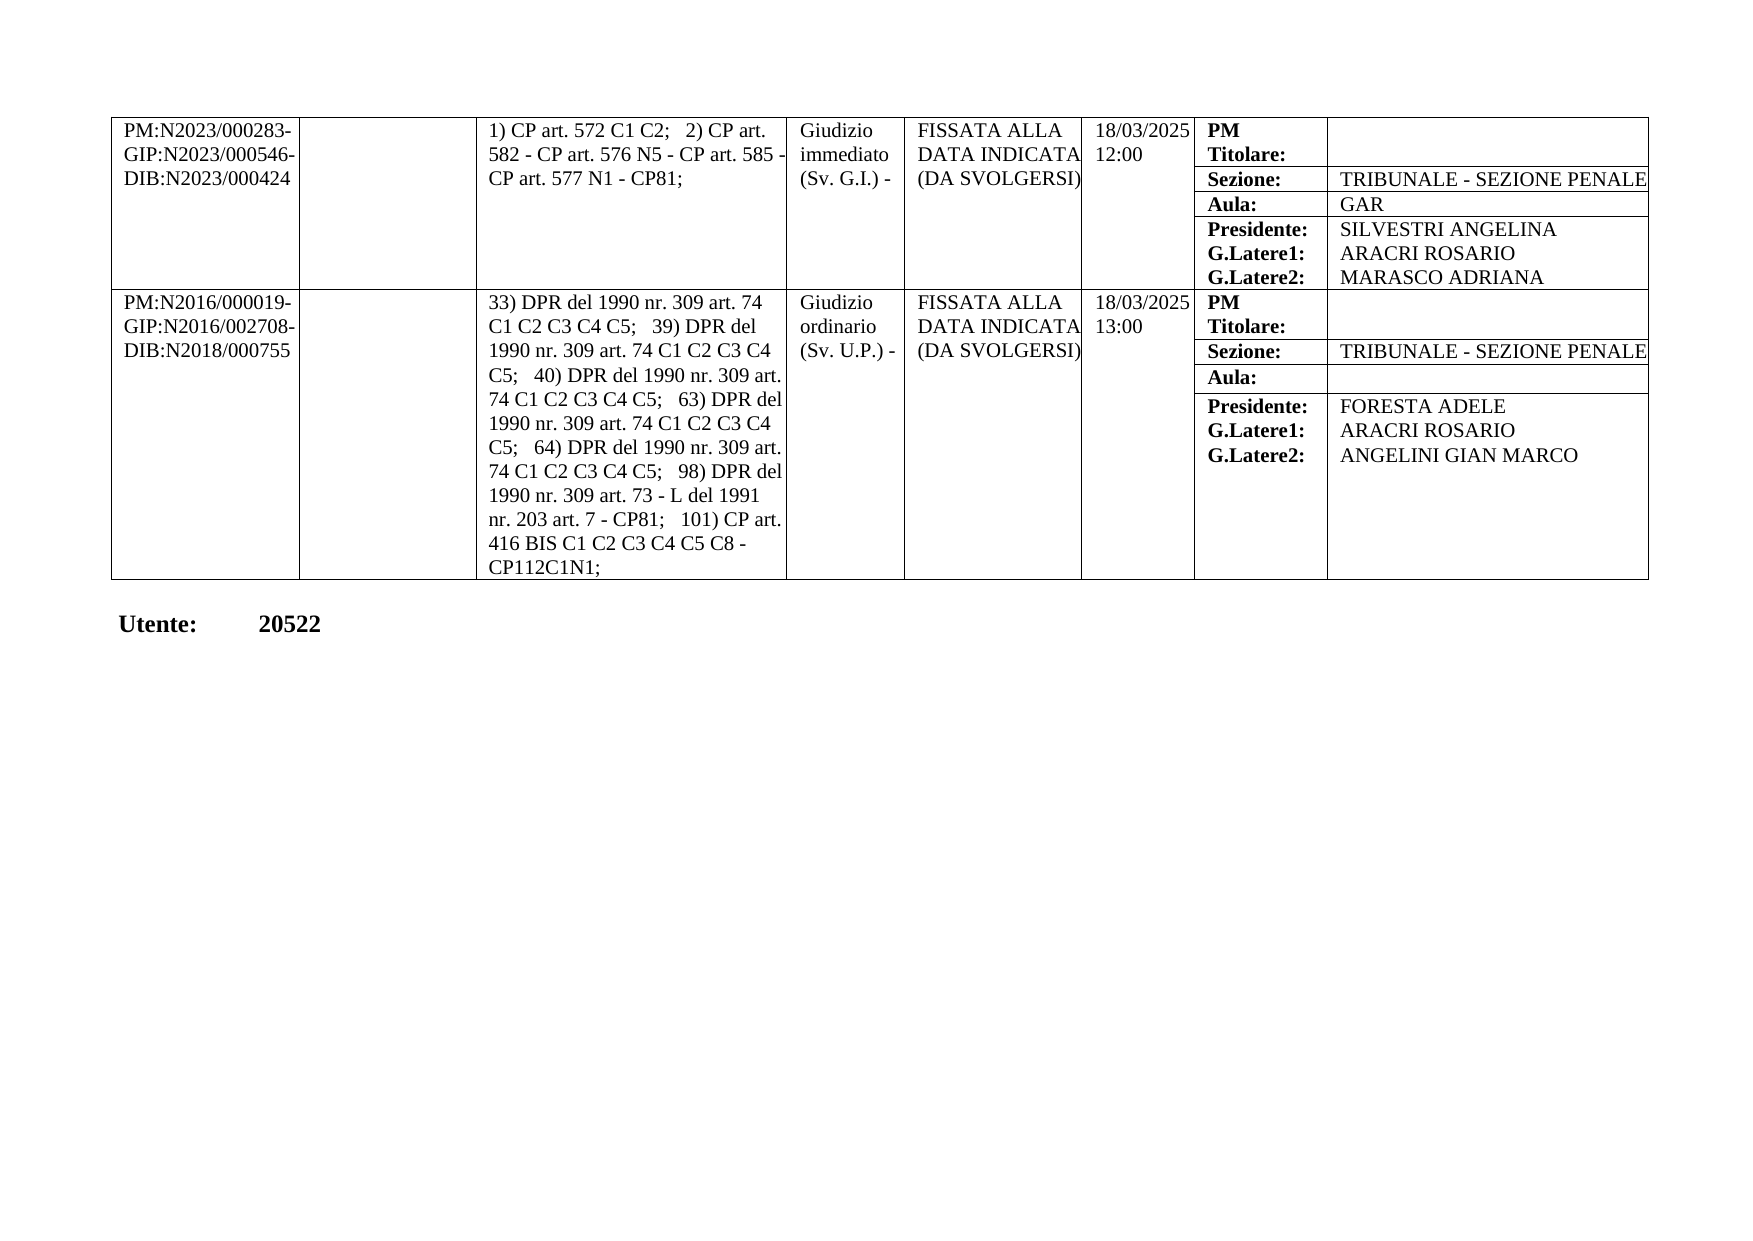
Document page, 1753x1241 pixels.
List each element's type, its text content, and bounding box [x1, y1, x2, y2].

table_cell FISSATA ALLA DATA INDICATA (DA SVOLGERSI) [905, 290, 1081, 579]
table_cell Giudizio immediato (Sv. G.I.) - [787, 118, 904, 289]
table_cell Aula: [1195, 365, 1327, 393]
table_cell 1) CP art. 572 C1 C2; 2) CP art. 582 - CP art. 576 N5 - CP art. 585 - CP art. 577 N1 - CP81; [477, 118, 786, 289]
table_cell Sezione: [1195, 340, 1327, 363]
table_cell 18/03/2025 12:00 [1082, 118, 1194, 289]
table_cell PM:N2023/000283- GIP:N2023/000546- DIB:N2023/000424 [112, 118, 299, 289]
table_cell Presidente: G.Latere1: G.Latere2: [1195, 394, 1327, 579]
table_cell 33) DPR del 1990 nr. 309 art. 74 C1 C2 C3 C4 C5; 39) DPR del 1990 nr. 309 art. 74 C1 C2 C3 C4 C5; 40) DPR del 1990 nr. 309 art. 74 C1 C2 C3 C4 C5; 63) DPR del 1990 nr. 309 art. 74 C1 C2 C3 C4 C5; 64) DPR del 1990 nr. 309 art. 74 C1 C2 C3 C4 C5; 98) DPR del 1990 nr. 309 art. 73 - L del 1991 nr. 203 art. 7 - CP81; 101) CP art. 416 BIS C1 C2 C3 C4 C5 C8 - CP112C1N1; [477, 290, 786, 579]
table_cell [905, 118, 1081, 289]
table_cell SILVESTRI ANGELINA ARACRI ROSARIO MARASCO ADRIANA [1328, 217, 1648, 289]
table_cell PM Titolare: [1195, 290, 1327, 338]
table_cell TRIBUNALE - SEZIONE PENALE [1328, 167, 1648, 191]
table_cell [300, 118, 476, 289]
table_cell Presidente: G.Latere1: G.Latere2: [1195, 217, 1327, 289]
table_cell Sezione: [1195, 167, 1327, 191]
table_cell PM:N2016/000019- GIP:N2016/002708- DIB:N2018/000755 [112, 290, 299, 579]
table_cell Aula: [1195, 192, 1327, 216]
table_cell [1328, 118, 1648, 166]
table_cell 18/03/2025 13:00 [1082, 290, 1194, 579]
table_cell [1328, 365, 1648, 393]
text Utente: 20522 [118, 609, 1636, 638]
table_cell FORESTA ADELE ARACRI ROSARIO ANGELINI GIAN MARCO [1328, 394, 1648, 579]
table_cell [1328, 290, 1648, 338]
table_cell PM Titolare: [1195, 118, 1327, 166]
table_cell Giudizio ordinario (Sv. U.P.) - [787, 290, 904, 579]
table_cell TRIBUNALE - SEZIONE PENALE [1328, 340, 1648, 363]
table_cell [300, 290, 476, 579]
table_cell GAR [1328, 192, 1648, 216]
